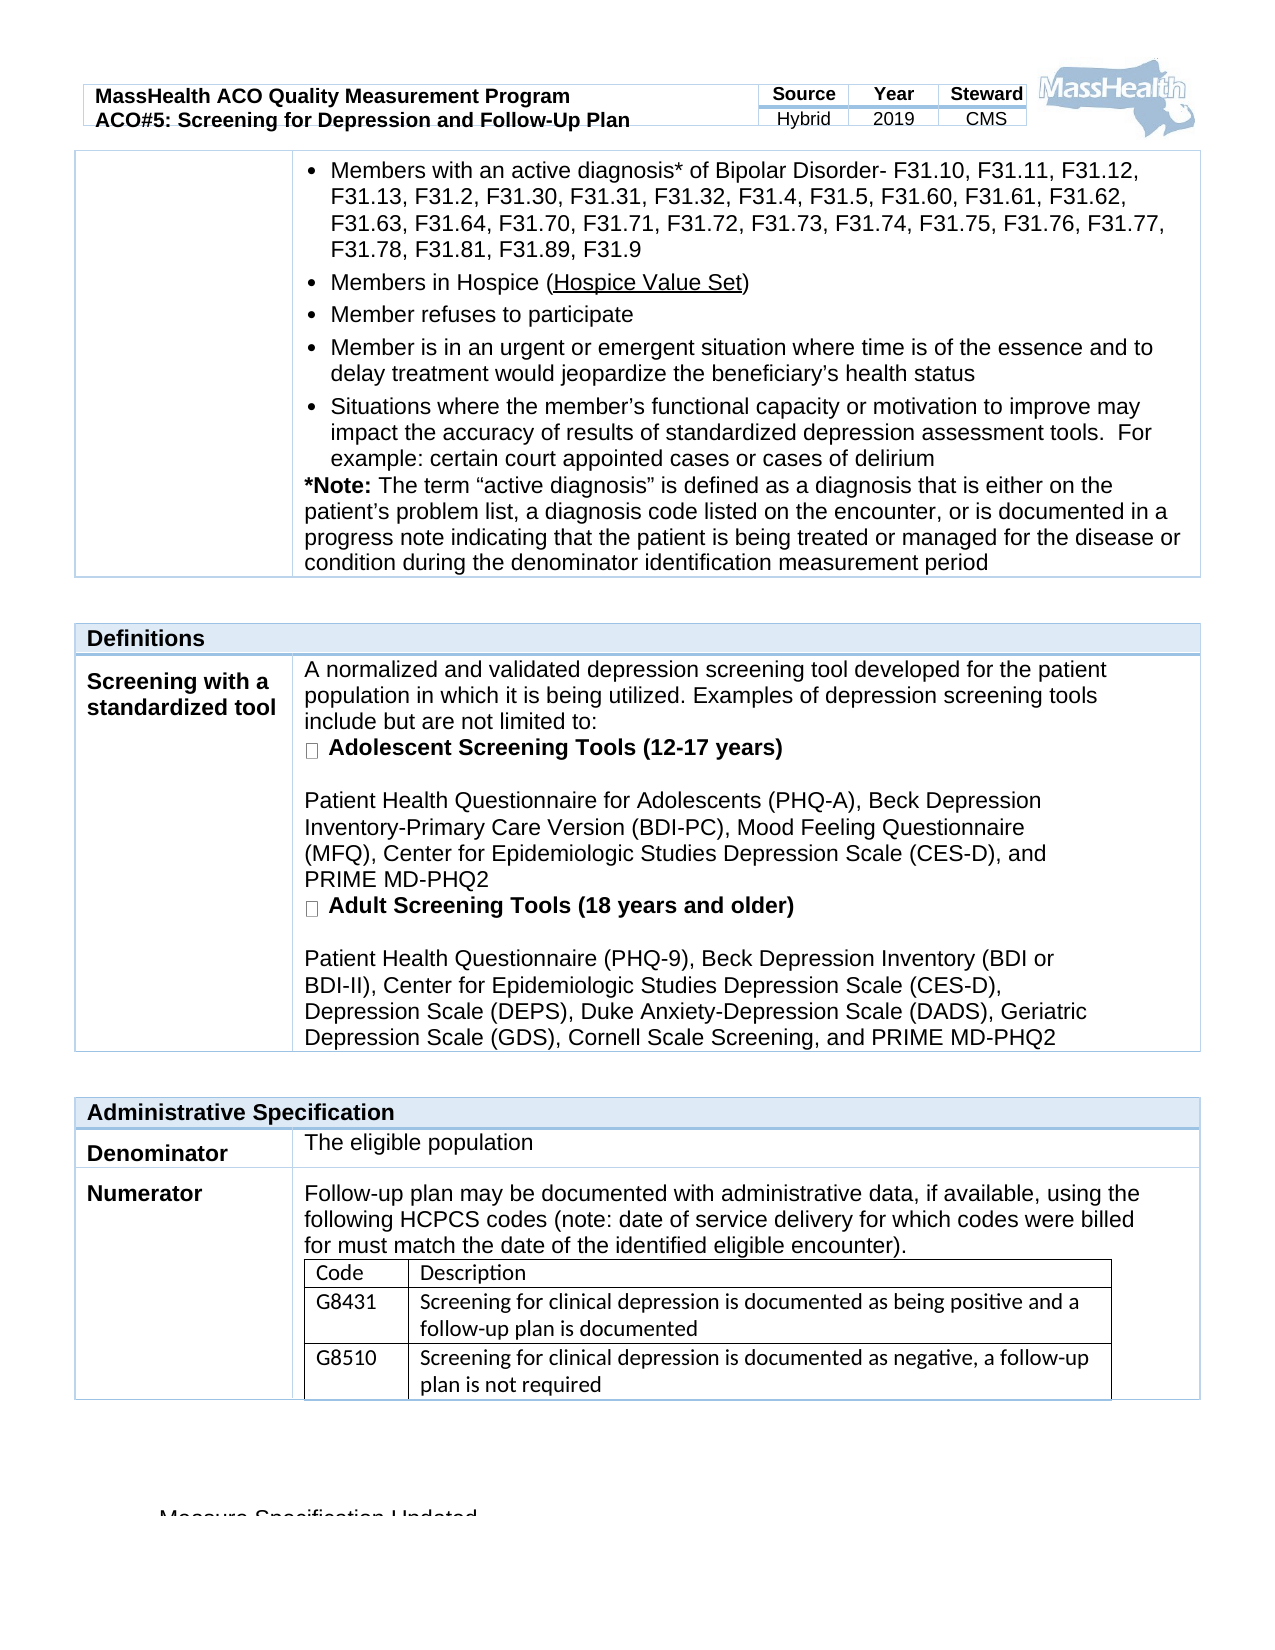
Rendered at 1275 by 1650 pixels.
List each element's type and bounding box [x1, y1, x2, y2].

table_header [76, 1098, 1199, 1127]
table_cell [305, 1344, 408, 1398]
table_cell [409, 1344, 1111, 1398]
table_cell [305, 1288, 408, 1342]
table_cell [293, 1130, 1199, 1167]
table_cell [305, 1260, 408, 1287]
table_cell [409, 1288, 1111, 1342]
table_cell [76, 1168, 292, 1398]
picture [1037, 57, 1195, 140]
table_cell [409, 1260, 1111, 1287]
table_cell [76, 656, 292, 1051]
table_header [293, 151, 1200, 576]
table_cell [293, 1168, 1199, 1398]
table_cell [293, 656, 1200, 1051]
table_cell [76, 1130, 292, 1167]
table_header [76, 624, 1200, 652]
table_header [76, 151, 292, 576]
